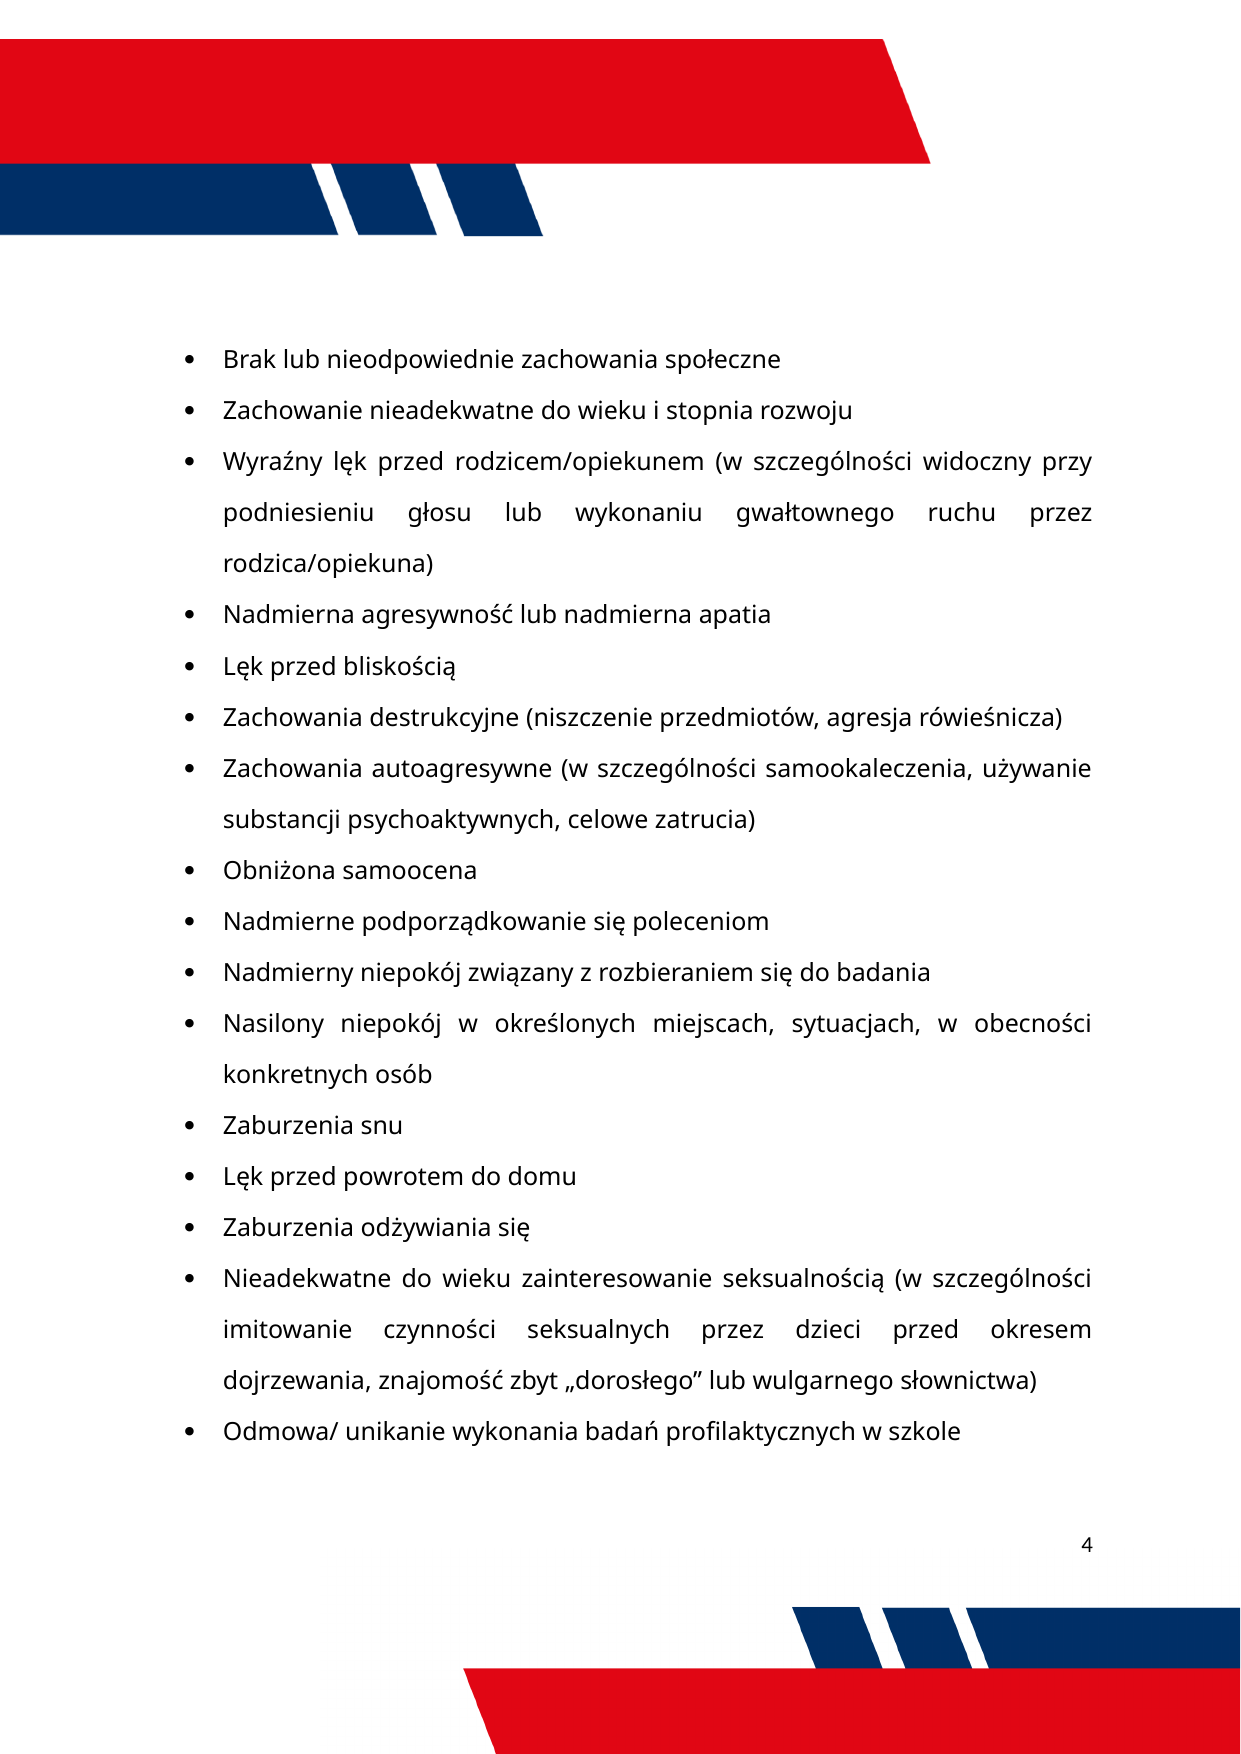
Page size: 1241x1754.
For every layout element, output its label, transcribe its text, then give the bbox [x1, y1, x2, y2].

picture [319, 1548, 1241, 1754]
list Zaburzenia odżywiania się [185, 1210, 1093, 1244]
list Nasilony niepokój w określonych miejscach, sytuacjach, w obecności konkretnych osób [185, 1006, 1093, 1091]
list Zachowania destrukcyjne (niszczenie przedmiotów, agresja rówieśnicza) [185, 699, 1093, 733]
list Brak lub nieodpowiednie zachowania społeczne [185, 342, 1093, 376]
list Nadmierny niepokój związany z rozbieraniem się do badania [185, 954, 1093, 988]
list Zachowanie nieadekwatne do wieku i stopnia rozwoju [185, 393, 1093, 427]
list Lęk przed powrotem do domu [185, 1159, 1093, 1193]
list Zaburzenia snu [185, 1108, 1093, 1142]
list Wyraźny lęk przed rodzicem/opiekunem (w szczególności widoczny przy podniesieniu głosu lub wykonaniu gwałtownego ruchu przez rodzica/opiekuna) [185, 444, 1093, 580]
list Odmowa/ unikanie wykonania badań profilaktycznych w szkole [185, 1414, 1093, 1448]
list Zachowania autoagresywne (w szczególności samookaleczenia, używanie substancji psychoaktywnych, celowe zatrucia) [185, 750, 1093, 835]
list Nieadekwatne do wieku zainteresowanie seksualnością (w szczególności imitowanie czynności seksualnych przez dzieci przed okresem dojrzewania, znajomość zbyt „dorosłego” lub wulgarnego słownictwa) [185, 1261, 1093, 1397]
list Obniżona samoocena [185, 852, 1093, 886]
list Lęk przed bliskością [185, 648, 1093, 682]
picture [0, 39, 1099, 305]
list Nadmierna agresywność lub nadmierna apatia [185, 597, 1093, 631]
list Nadmierne podporządkowanie się poleceniom [185, 903, 1093, 937]
